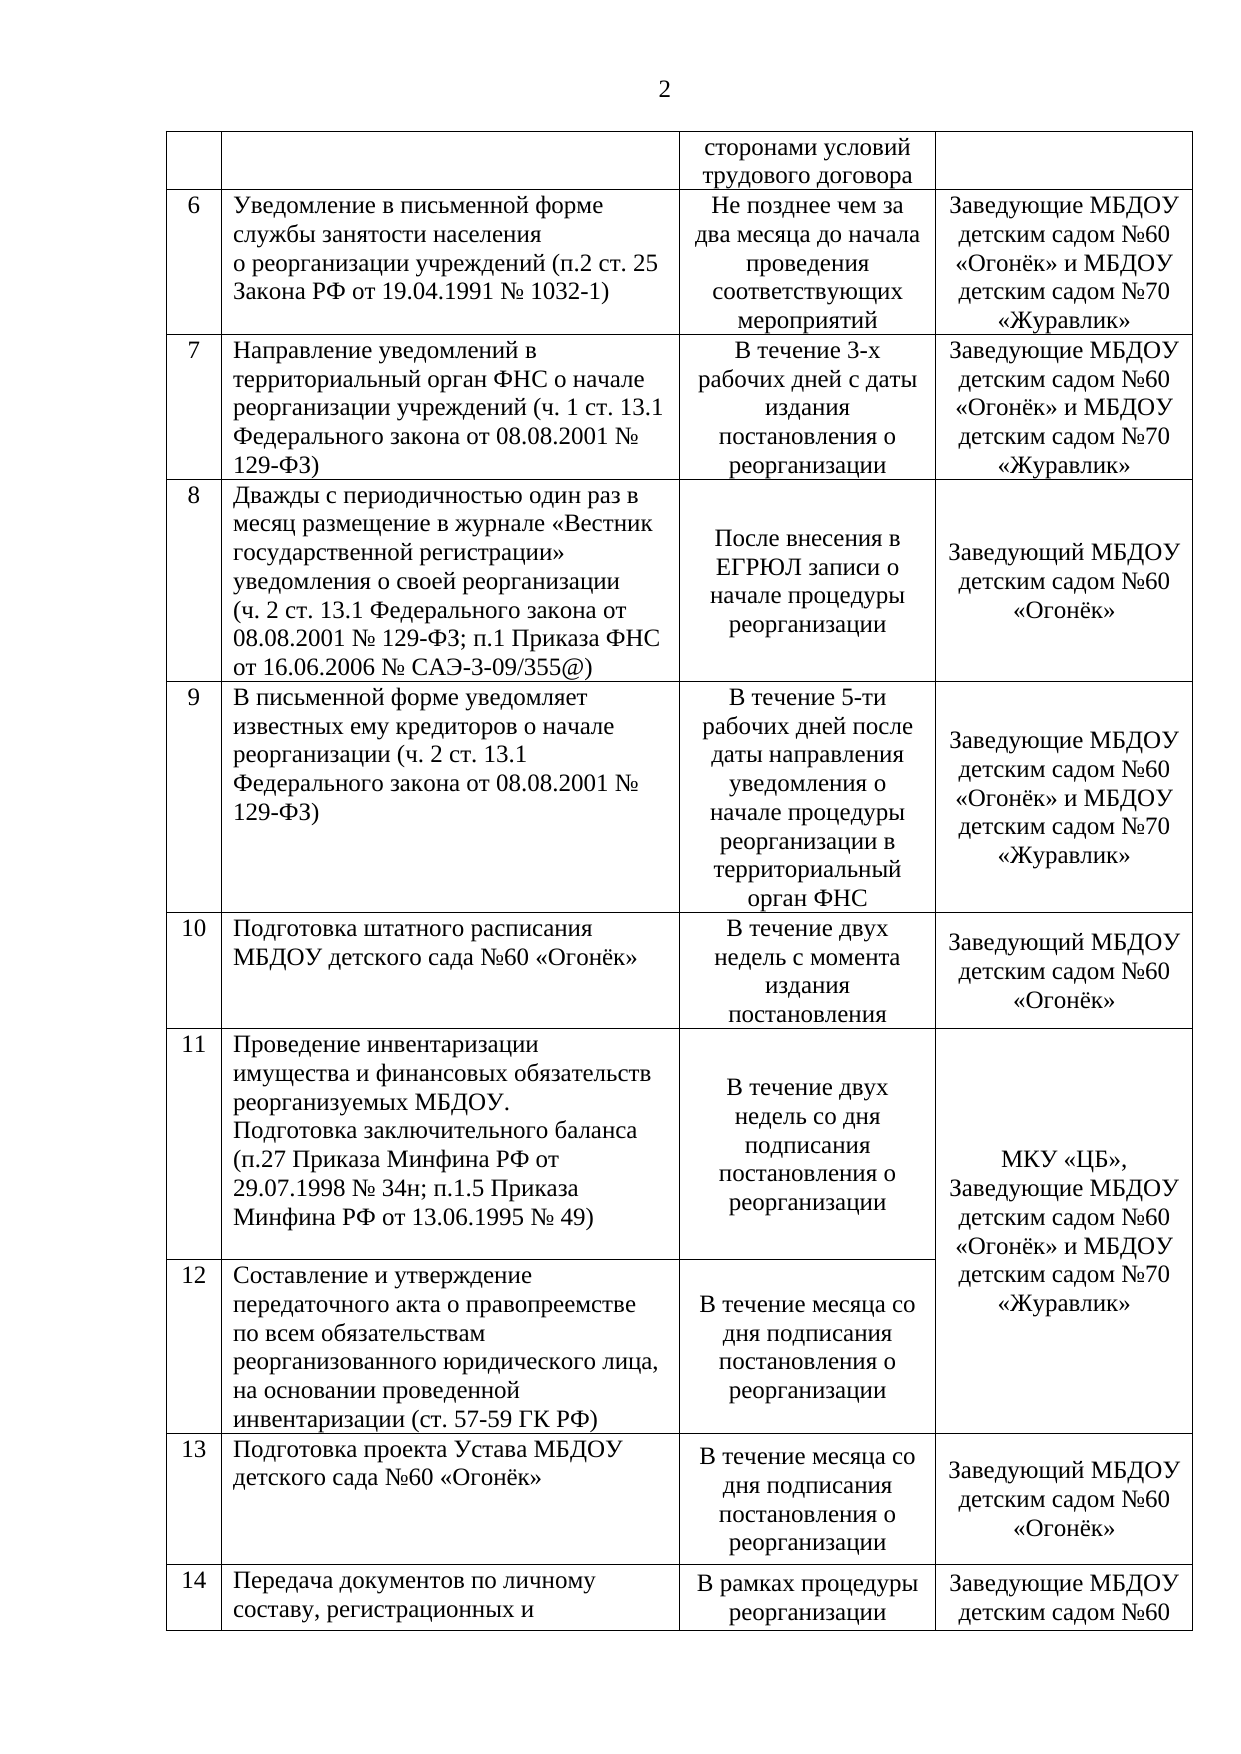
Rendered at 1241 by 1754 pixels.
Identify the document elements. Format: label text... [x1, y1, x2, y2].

table_cell В течение месяца со дня подписания постановления о реорганизации [680, 1434, 935, 1564]
table_cell Не позднее чем за два месяца до начала проведения соответствующих мероприятий [680, 190, 935, 334]
table_cell 6 [167, 190, 221, 334]
table_cell Составление и утверждение передаточного акта о правопреемстве по всем обязательствам реорганизованного юридического лица, на основании проведенной инвентаризации (ст. 57-59 ГК РФ) [222, 1260, 679, 1433]
table_cell Заведующие МБДОУ детским садом №60 «Огонёк» и МБДОУ детским садом №70 «Журавлик» [936, 190, 1192, 334]
table_cell 5 [167, 132, 221, 189]
table_cell МКУ «ЦБ», Заведующие МБДОУ детским садом №60 «Огонёк» и МБДОУ детским садом №70 «Журавлик» [936, 1029, 1192, 1433]
table_cell Проведение инвентаризации имущества и финансовых обязательств реорганизуемых МБДОУ. Подготовка заключительного баланса (п.27 Приказа Минфина РФ от 29.07.1998 № 34н; п.1.5 Приказа Минфина РФ от 13.06.1995 № 49) [222, 1029, 679, 1259]
table_cell Дважды с периодичностью один раз в месяц размещение в журнале «Вестник государственной регистрации» уведомления о своей реорганизации (ч. 2 ст. 13.1 Федерального закона от 08.08.2001 № 129-ФЗ; п.1 Приказа ФНС от 16.06.2006 № САЭ-3-09/355@) [222, 480, 679, 681]
table_cell В течение двух недель с момента издания постановления [680, 913, 935, 1028]
table_cell Уведомление в письменной форме службы занятости населения о реорганизации учреждений (п.2 ст. 25 Закона РФ от 19.04.1991 № 1032-1) [222, 190, 679, 334]
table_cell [680, 132, 935, 189]
table_cell Заведующие МБДОУ детским садом №60 «Огонёк» и МБДОУ детским садом №70 «Журавлик» [936, 682, 1192, 912]
table_cell В течение 5-ти рабочих дней после даты направления уведомления о начале процедуры реорганизации в территориальный орган ФНС [680, 682, 935, 912]
table_cell В течение 3-х рабочих дней с даты издания постановления о реорганизации [680, 335, 935, 479]
table_cell В течение двух недель со дня подписания постановления о реорганизации [680, 1029, 935, 1259]
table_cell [222, 1565, 679, 1629]
table_cell 12 [167, 1260, 221, 1433]
table_cell 11 [167, 1029, 221, 1259]
table_cell Подготовка штатного расписания МБДОУ детского сада №60 «Огонёк» [222, 913, 679, 1028]
table_cell Заведующий МБДОУ детским садом №60 «Огонёк» [936, 480, 1192, 681]
table_cell 14 [167, 1565, 221, 1629]
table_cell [936, 132, 1192, 189]
table_cell 8 [167, 480, 221, 681]
table_cell После внесения в ЕГРЮЛ записи о начале процедуры реорганизации [680, 480, 935, 681]
table_cell Заведующий МБДОУ детским садом №60 «Огонёк» [936, 913, 1192, 1028]
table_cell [222, 132, 679, 189]
table_cell Подготовка проекта Устава МБДОУ детского сада №60 «Огонёк» [222, 1434, 679, 1564]
table_cell 13 [167, 1434, 221, 1564]
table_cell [680, 1565, 935, 1629]
table_cell 7 [167, 335, 221, 479]
table_cell Заведующий МБДОУ детским садом №60 «Огонёк» [936, 1434, 1192, 1564]
table_cell 9 [167, 682, 221, 912]
table_cell В течение месяца со дня подписания постановления о реорганизации [680, 1260, 935, 1433]
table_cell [936, 1565, 1192, 1629]
table_cell 10 [167, 913, 221, 1028]
table_cell Направление уведомлений в территориальный орган ФНС о начале реорганизации учреждений (ч. 1 ст. 13.1 Федерального закона от 08.08.2001 № 129-ФЗ) [222, 335, 679, 479]
table_cell Заведующие МБДОУ детским садом №60 «Огонёк» и МБДОУ детским садом №70 «Журавлик» [936, 335, 1192, 479]
table_cell В письменной форме уведомляет известных ему кредиторов о начале реорганизации (ч. 2 ст. 13.1 Федерального закона от 08.08.2001 № 129-ФЗ) [222, 682, 679, 912]
